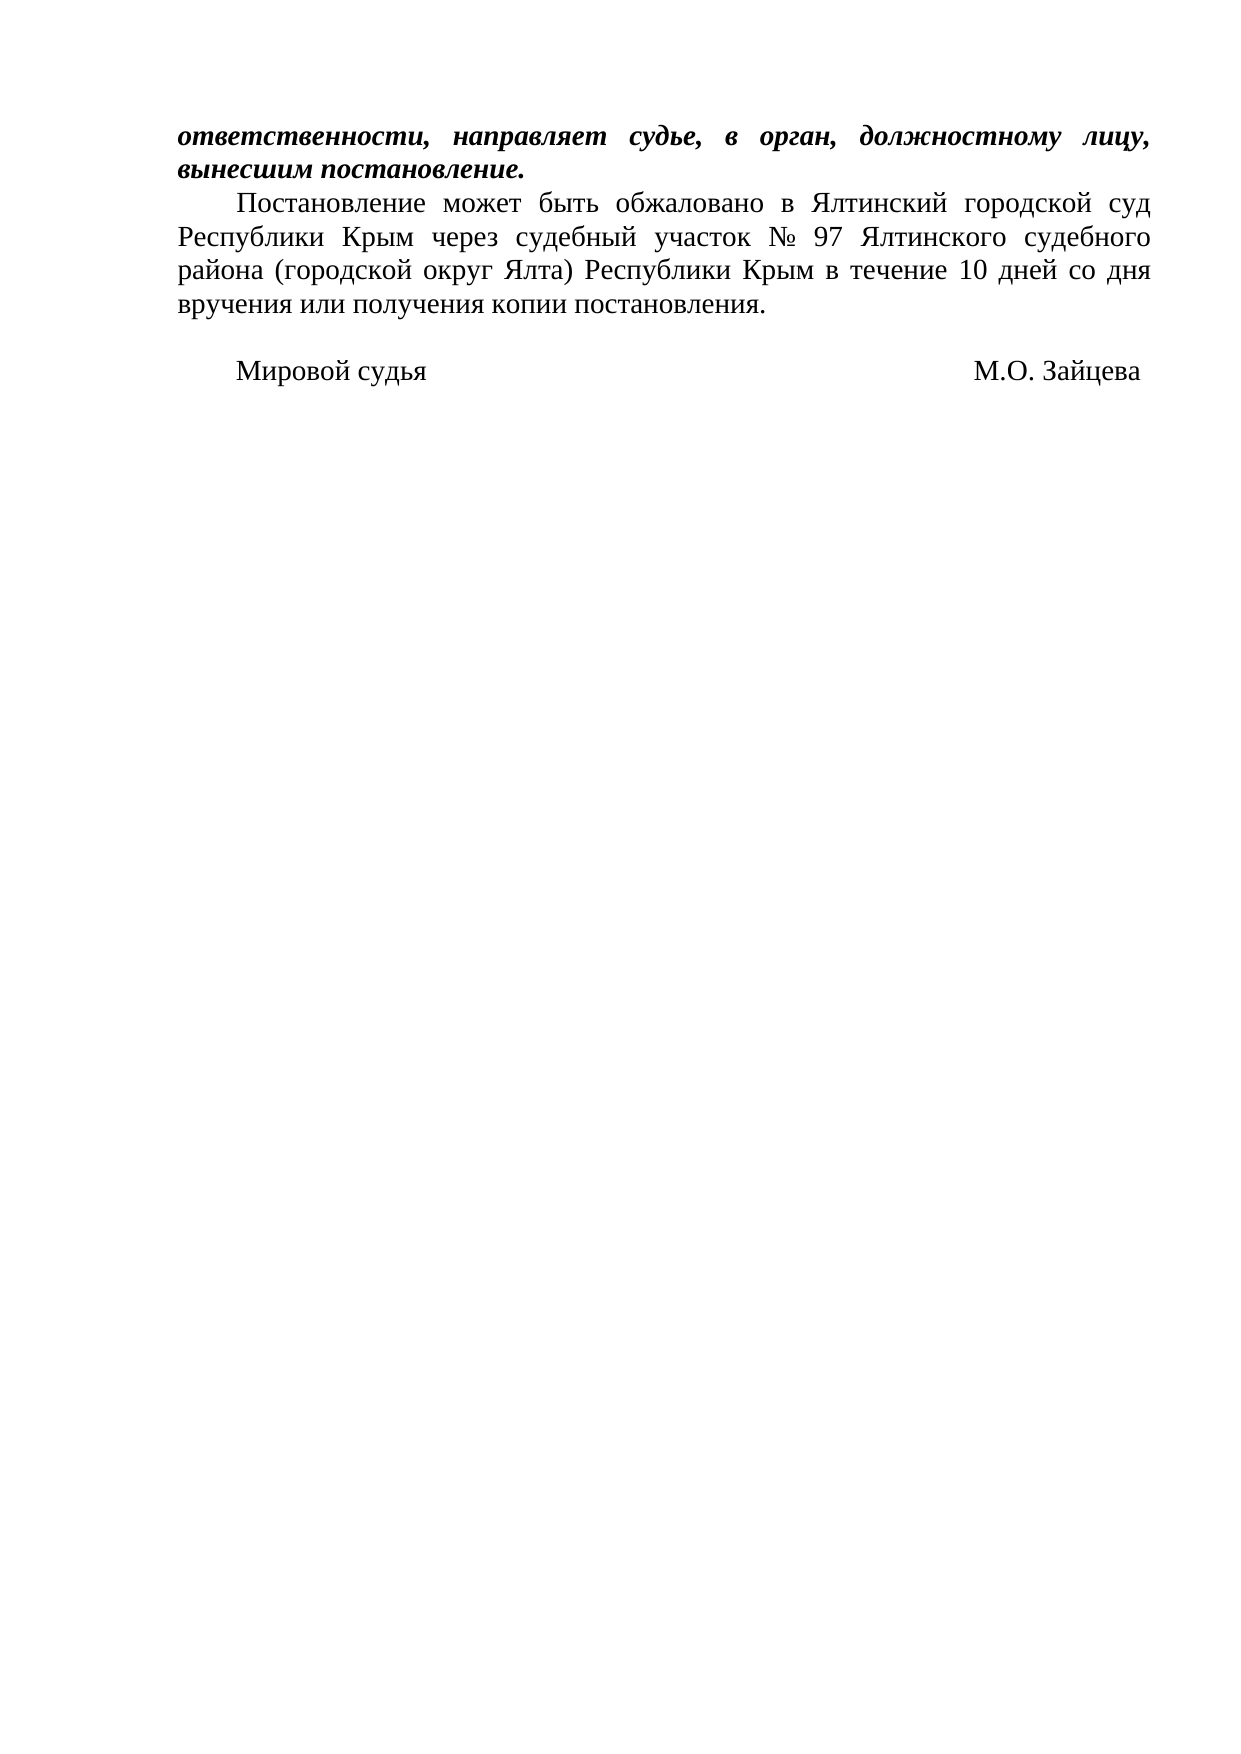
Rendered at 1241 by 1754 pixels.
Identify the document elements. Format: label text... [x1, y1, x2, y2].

text Мировой судья М.О. Зайцева [177, 353, 1152, 386]
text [177, 118, 1152, 185]
text Постановление может быть обжаловано в Ялтинский городской суд Республики Крым через судебный участок № 97 Ялтинского судебного района (городской округ Ялта) Республики Крым в течение 10 дней со дня вручения или получения копии постановления. [177, 185, 1152, 319]
